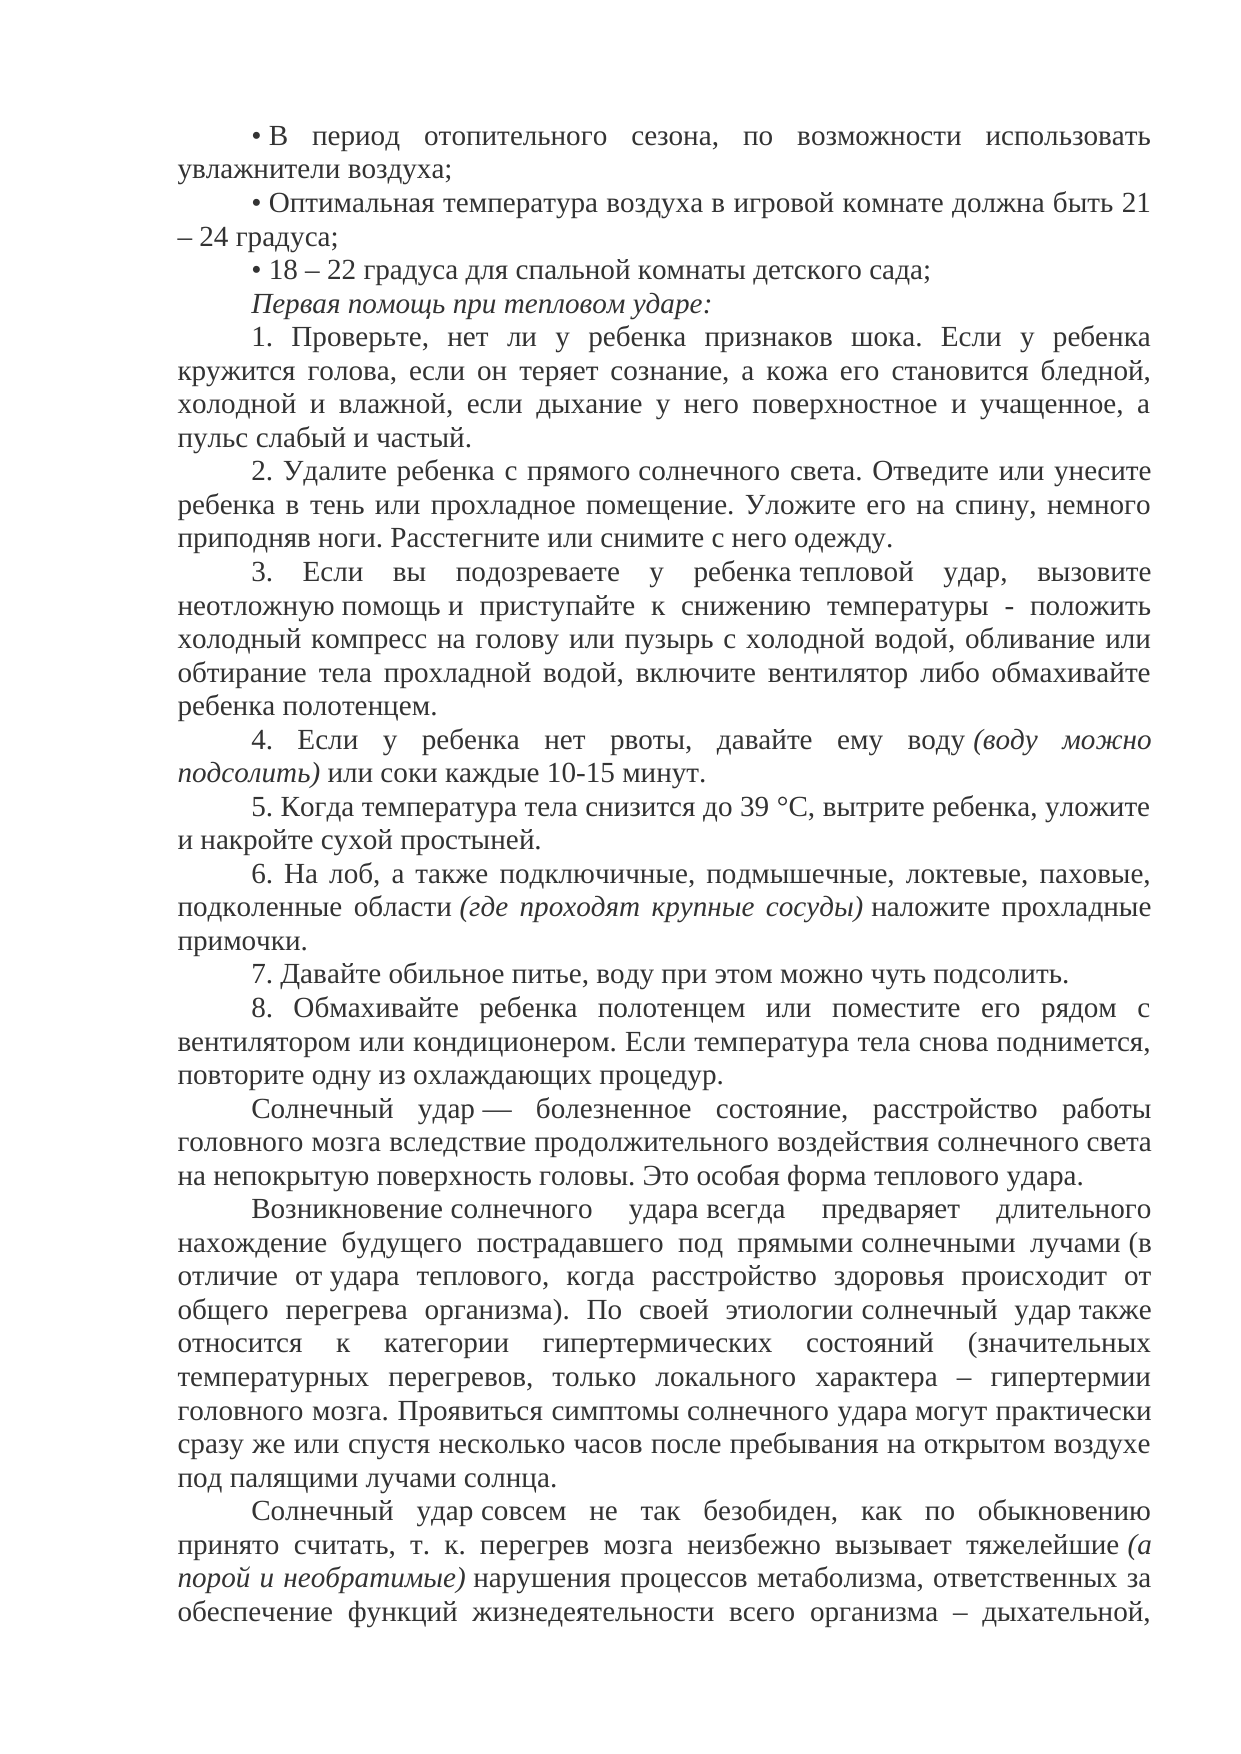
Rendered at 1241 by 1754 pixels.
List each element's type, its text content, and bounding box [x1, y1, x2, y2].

text 5. Когда температура тела снизится до 39 °С, вытрите ребенка, уложите и накройте сухой простыней. [177, 789, 1152, 856]
text 4. Если у ребенка нет рвоты, давайте ему воду (воду можно подсолить) или соки каждые 10-15 минут. [177, 722, 1152, 789]
text Первая помощь при тепловом ударе: [177, 286, 1152, 319]
text 7. Давайте обильное питье, воду при этом можно чуть подсолить. [177, 957, 1152, 990]
text 8. Обмахивайте ребенка полотенцем или поместите его рядом с вентилятором или кондиционером. Если температура тела снова поднимется, повторите одну из охлаждающих процедур. [177, 990, 1152, 1091]
text 6. На лоб, а также подключичные, подмышечные, локтевые, паховые, подколенные области (где проходят крупные сосуды) наложите прохладные примочки. [177, 856, 1152, 957]
text 2. Удалите ребенка с прямого солнечного света. Отведите или унесите ребенка в тень или прохладное помещение. Уложите его на спину, немного приподняв ноги. Расстегните или снимите с него одежду. [177, 453, 1152, 554]
text • 18 – 22 градуса для спальной комнаты детского сада; [177, 252, 1152, 286]
text Возникновение солнечного удара всегда предваряет длительного нахождение будущего пострадавшего под прямыми солнечными лучами (в отличие от удара теплового, когда расстройство здоровья происходит от общего перегрева организма). По своей этиологии солнечный удар также относится к категории гипертермических состояний (значительных температурных перегревов, только локального характера – гипертермии головного мозга. Проявиться симптомы солнечного удара могут практически сразу же или спустя несколько часов после пребывания на открытом воздухе под палящими лучами солнца. [177, 1191, 1152, 1493]
text Солнечный удар — болезненное состояние, расстройство работы головного мозга вследствие продолжительного воздействия солнечного света на непокрытую поверхность головы. Это особая форма теплового удара. [177, 1091, 1152, 1191]
text • Оптимальная температура воздуха в игровой комнате должна быть 21 – 24 градуса; [177, 185, 1152, 252]
text 1. Проверьте, нет ли у ребенка признаков шока. Если у ребенка кружится голова, если он теряет сознание, а кожа его становится бледной, холодной и влажной, если дыхание у него поверхностное и учащенное, а пульс слабый и частый. [177, 319, 1152, 453]
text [177, 1493, 1152, 1627]
text 3. Если вы подозреваете у ребенка тепловой удар, вызовите неотложную помощь и приступайте к снижению температуры - положить холодный компресс на голову или пузырь с холодной водой, обливание или обтирание тела прохладной водой, включите вентилятор либо обмахивайте ребенка полотенцем. [177, 554, 1152, 722]
text • В период отопительного сезона, по возможности использовать увлажнители воздуха; [177, 118, 1152, 185]
